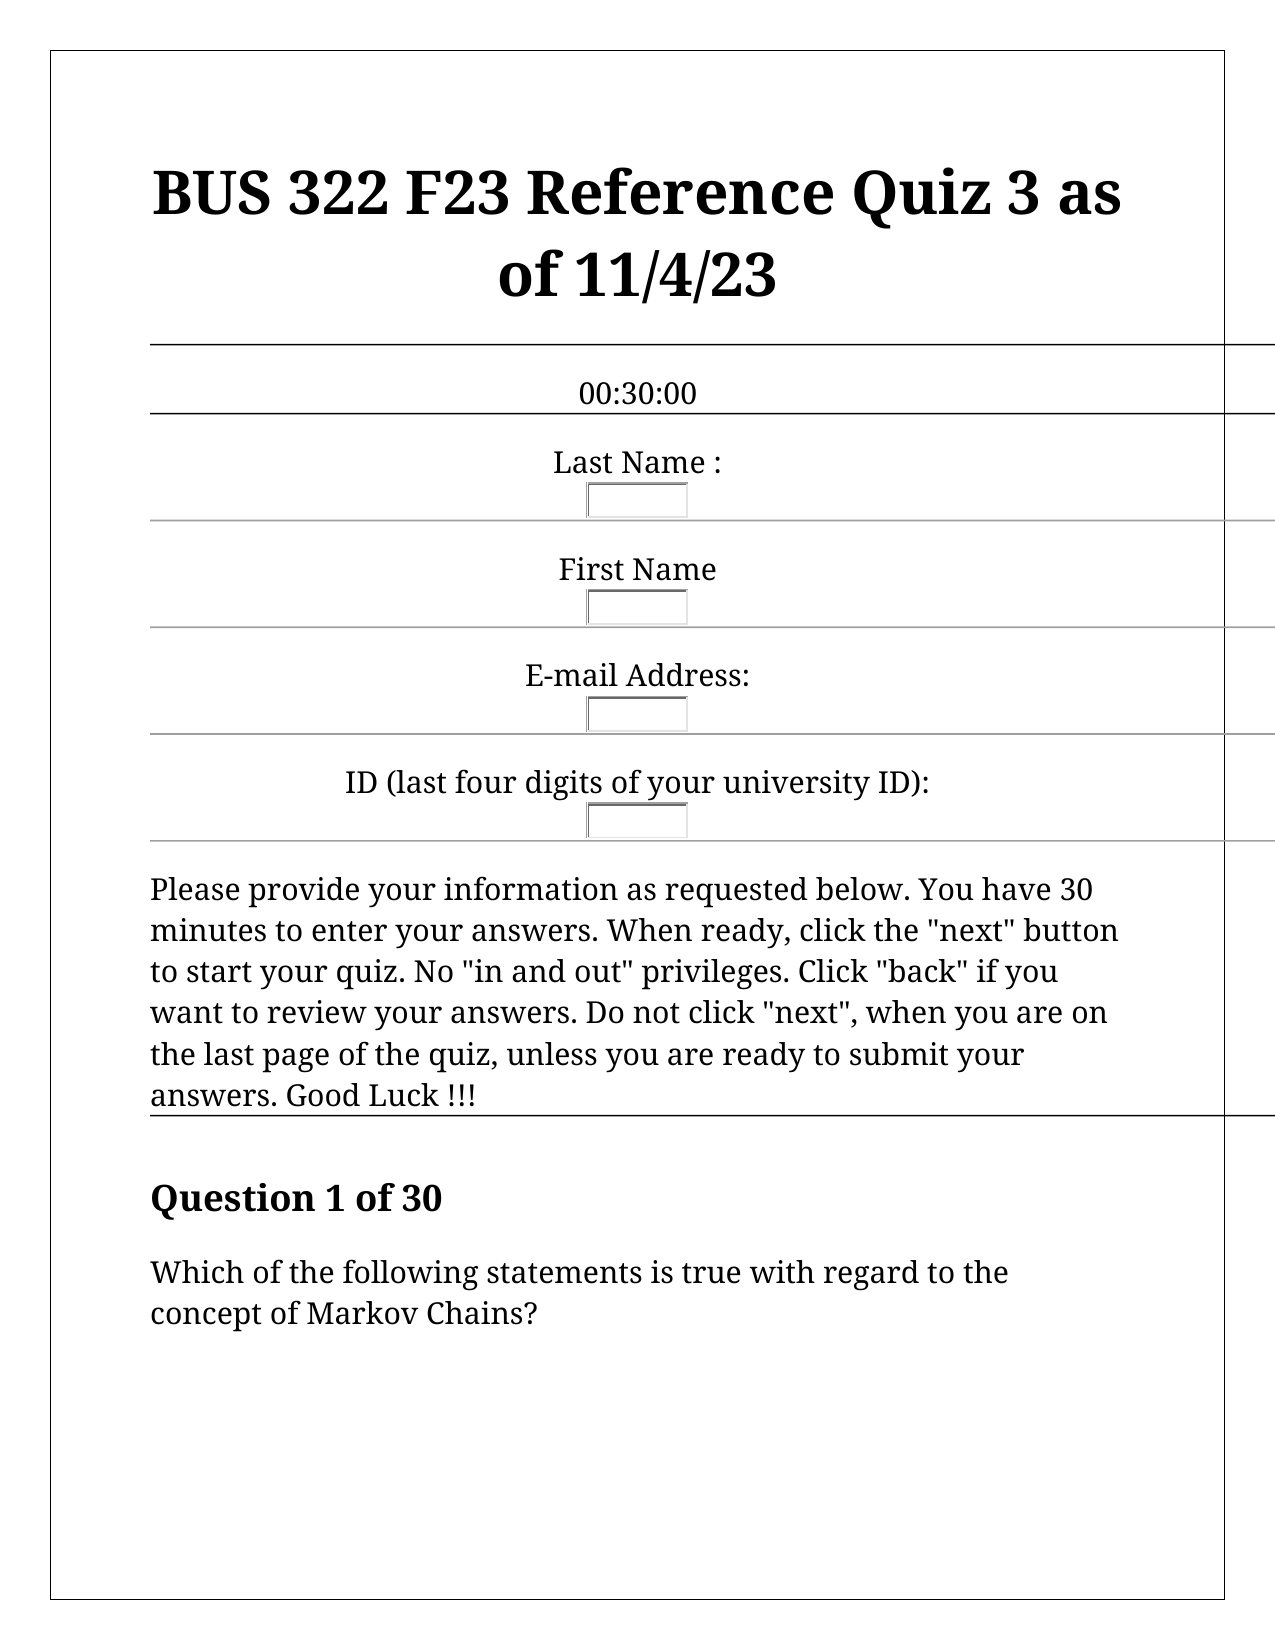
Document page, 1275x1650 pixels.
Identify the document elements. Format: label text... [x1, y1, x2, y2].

text Question 1 of 30 [150, 1172, 1125, 1222]
text Last Name : [150, 441, 1125, 519]
text 00:30:00 [150, 372, 1125, 412]
text BUS 322 F23 Reference Quiz 3 as of 11/4/23 [150, 150, 1125, 314]
text E-mail Address: [150, 654, 1125, 733]
text First Name [150, 548, 1125, 626]
text ID (last four digits of your university ID): [150, 761, 1125, 840]
text Which of the following statements is true with regard to the concept of Markov Chains? [150, 1251, 1125, 1333]
text Please provide your information as requested below. You have 30 minutes to enter your answers. When ready, click the "next" button to start your quiz. No "in and out" privileges. Click "back" if you want to review your answers. Do not click "next", when you are on the last page of the quiz, unless you are ready to submit your answers. Good Luck !!! [150, 868, 1125, 1114]
